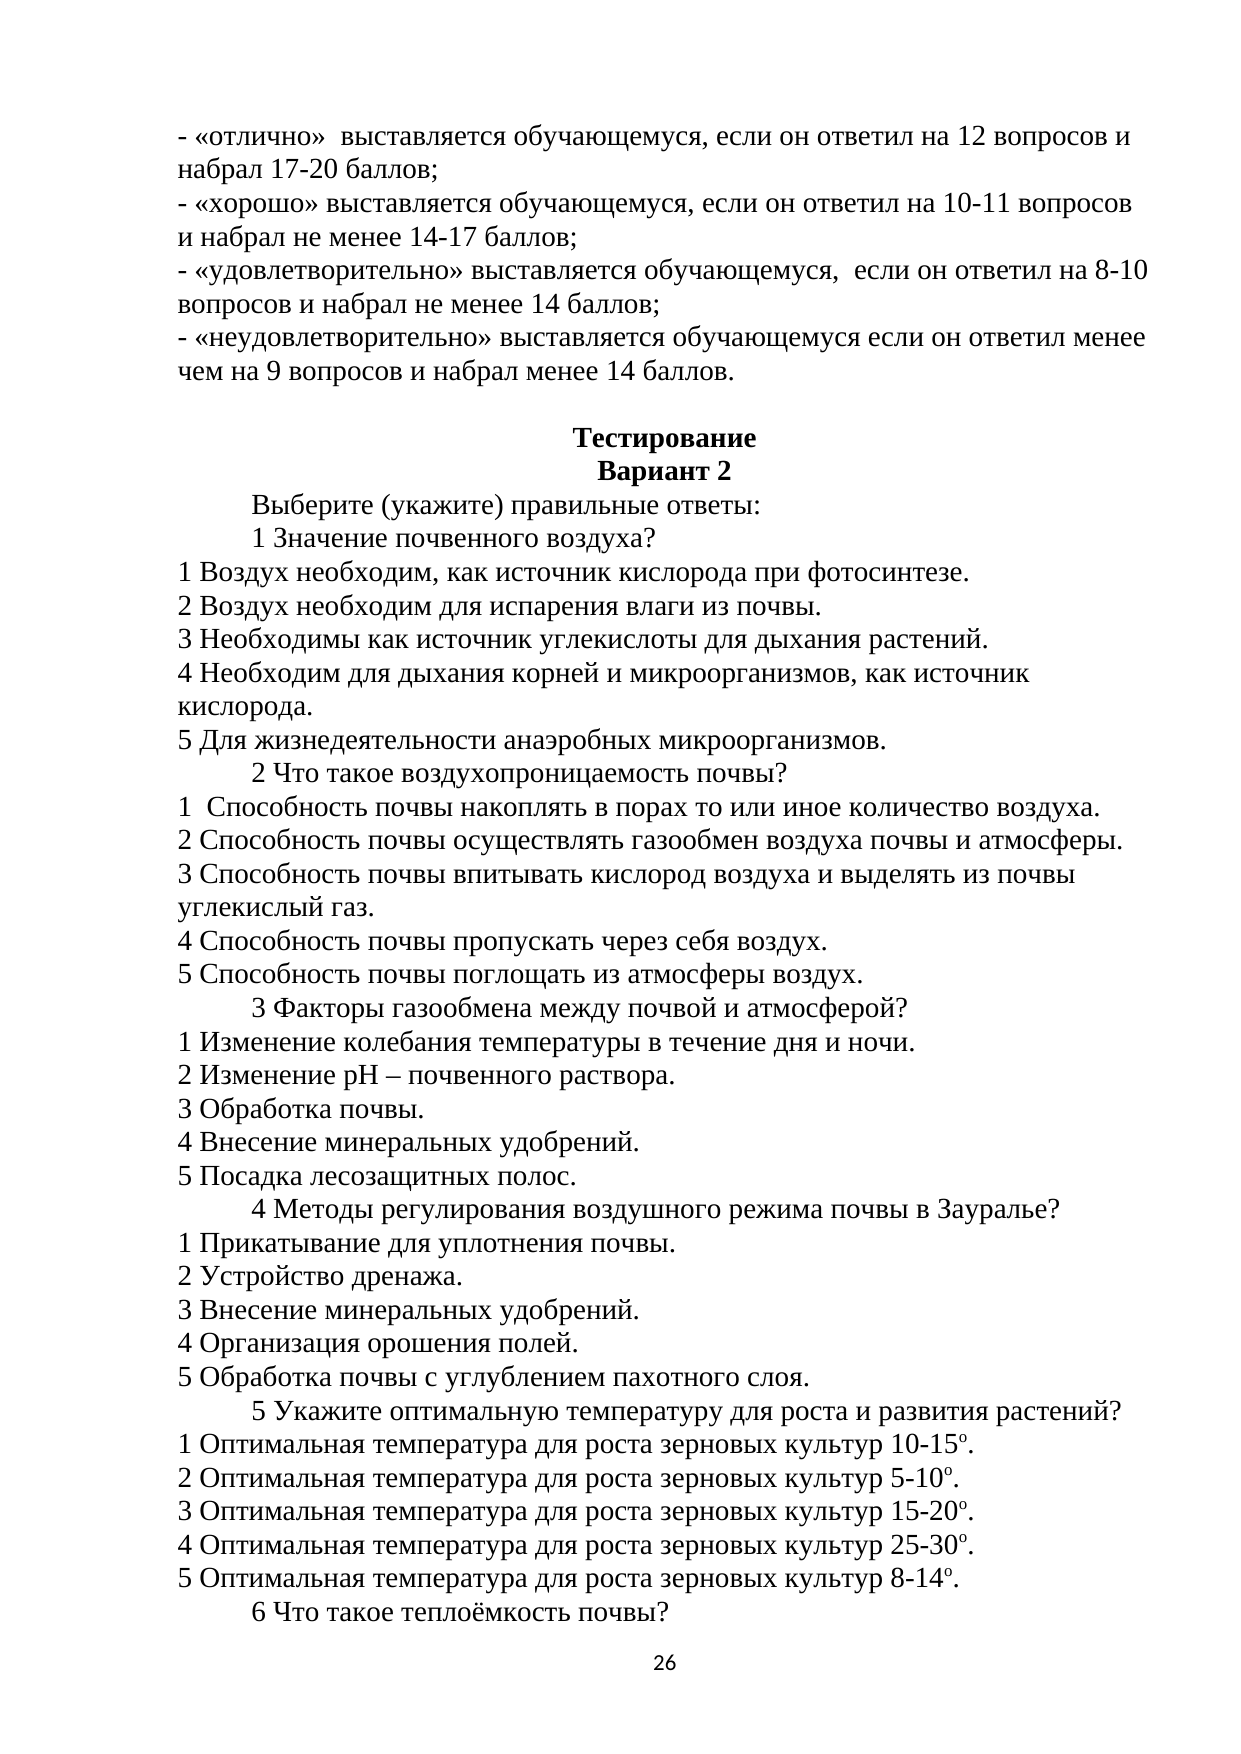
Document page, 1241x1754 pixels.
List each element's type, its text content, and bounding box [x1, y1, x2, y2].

text 2 Что такое воздухопроницаемость почвы? [177, 755, 1152, 789]
text 5 Оптимальная температура для роста зерновых культур 8-14о. [177, 1560, 1152, 1594]
text - «неудовлетворительно» выставляется обучающемуся если он ответил менее чем на 9 вопросов и набрал менее 14 баллов. [177, 319, 1152, 386]
text 4 Необходим для дыхания корней и микроорганизмов, как источник кислорода. [177, 655, 1152, 722]
text 1 Воздух необходим, как источник кислорода при фотосинтезе. [177, 554, 1152, 588]
text 5 Обработка почвы с углублением пахотного слоя. [177, 1359, 1152, 1393]
text 3 Обработка почвы. [177, 1091, 1152, 1124]
text 4 Организация орошения полей. [177, 1326, 1152, 1359]
text 4 Внесение минеральных удобрений. [177, 1124, 1152, 1158]
text 4 Способность почвы пропускать через себя воздух. [177, 923, 1152, 957]
text Выберите (укажите) правильные ответы: [177, 487, 1152, 521]
text - «отлично» выставляется обучающемуся, если он ответил на 12 вопросов и набрал 17-20 баллов; [177, 118, 1152, 185]
text 1 Оптимальная температура для роста зерновых культур 10-15о. [177, 1426, 1152, 1460]
text - «хорошо» выставляется обучающемуся, если он ответил на 10-11 вопросов и набрал не менее 14-17 баллов; [177, 185, 1152, 252]
text 5 Укажите оптимальную температуру для роста и развития растений? [177, 1393, 1152, 1426]
text 5 Для жизнедеятельности анаэробных микроорганизмов. [177, 722, 1152, 755]
text 2 Способность почвы осуществлять газообмен воздуха почвы и атмосферы. [177, 822, 1152, 856]
text 3 Факторы газообмена между почвой и атмосферой? [177, 990, 1152, 1024]
text 3 Оптимальная температура для роста зерновых культур 15-20о. [177, 1493, 1152, 1527]
text 1 Значение почвенного воздуха? [177, 521, 1152, 554]
text 2 Изменение рН – почвенного раствора. [177, 1057, 1152, 1091]
text 1 Способность почвы накоплять в порах то или иное количество воздуха. [177, 789, 1152, 822]
text 1 Изменение колебания температуры в течение дня и ночи. [177, 1024, 1152, 1057]
text 6 Что такое теплоёмкость почвы? [177, 1594, 1152, 1627]
text - «удовлетворительно» выставляется обучающемуся, если он ответил на 8-10 вопросов и набрал не менее 14 баллов; [177, 252, 1152, 319]
text 3 Внесение минеральных удобрений. [177, 1292, 1152, 1326]
text 5 Способность почвы поглощать из атмосферы воздух. [177, 957, 1152, 990]
text 3 Необходимы как источник углекислоты для дыхания растений. [177, 621, 1152, 655]
text 4 Методы регулирования воздушного режима почвы в Зауралье? [177, 1191, 1152, 1225]
text 5 Посадка лесозащитных полос. [177, 1158, 1152, 1191]
text 1 Прикатывание для уплотнения почвы. [177, 1225, 1152, 1258]
text Вариант 2 [177, 453, 1152, 487]
text 2 Оптимальная температура для роста зерновых культур 5-10о. [177, 1460, 1152, 1493]
text 3 Способность почвы впитывать кислород воздуха и выделять из почвы углекислый газ. [177, 856, 1152, 923]
text 2 Устройство дренажа. [177, 1258, 1152, 1292]
text Тестирование [177, 420, 1152, 453]
text 4 Оптимальная температура для роста зерновых культур 25-30о. [177, 1527, 1152, 1560]
text 2 Воздух необходим для испарения влаги из почвы. [177, 588, 1152, 621]
